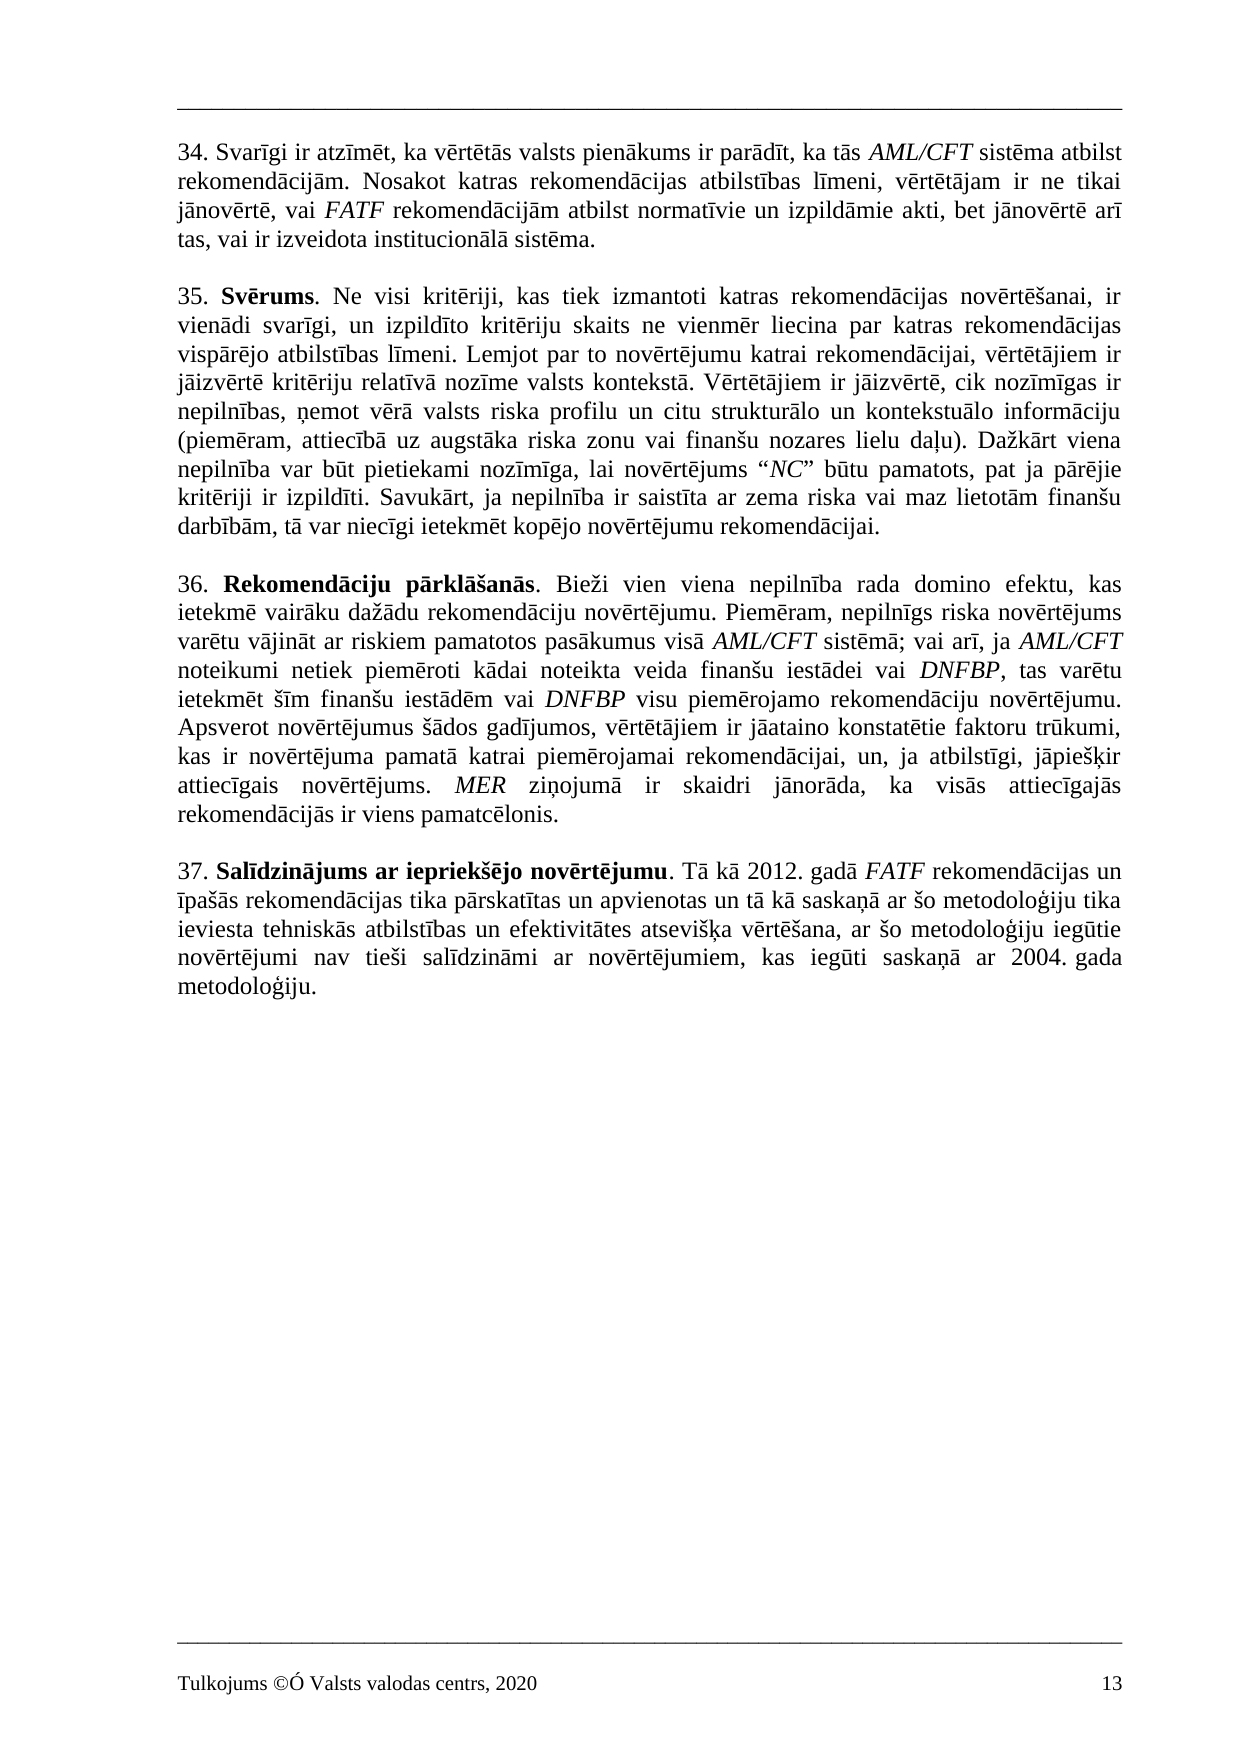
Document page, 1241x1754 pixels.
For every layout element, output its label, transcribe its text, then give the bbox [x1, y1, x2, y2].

text 35. Svērums. Ne visi kritēriji, kas tiek izmantoti katras rekomendācijas novērtēšanai, ir vienādi svarīgi, un izpildīto kritēriju skaits ne vienmēr liecina par katras rekomendācijas vispārējo atbilstības līmeni. Lemjot par to novērtējumu katrai rekomendācijai, vērtētājiem ir jāizvērtē kritēriju relatīvā nozīme valsts kontekstā. Vērtētājiem ir jāizvērtē, cik nozīmīgas ir nepilnības, ņemot vērā valsts riska profilu un citu strukturālo un kontekstuālo informāciju (piemēram, attiecībā uz augstāka riska zonu vai finanšu nozares lielu daļu). Dažkārt viena nepilnība var būt pietiekami nozīmīga, lai novērtējums “NC” būtu pamatots, pat ja pārējie kritēriji ir izpildīti. Savukārt, ja nepilnība ir saistīta ar zema riska vai maz lietotām finanšu darbībām, tā var niecīgi ietekmēt kopējo novērtējumu rekomendācijai. [177, 281, 1122, 540]
text 36. Rekomendāciju pārklāšanās. Bieži vien viena nepilnība rada domino efektu, kas ietekmē vairāku dažādu rekomendāciju novērtējumu. Piemēram, nepilnīgs riska novērtējums varētu vājināt ar riskiem pamatotos pasākumus visā AML/CFT sistēmā; vai arī, ja AML/CFT noteikumi netiek piemēroti kādai noteikta veida finanšu iestādei vai DNFBP, tas varētu ietekmēt šīm finanšu iestādēm vai DNFBP visu piemērojamo rekomendāciju novērtējumu. Apsverot novērtējumus šādos gadījumos, vērtētājiem ir jāataino konstatētie faktoru trūkumi, kas ir novērtējuma pamatā katrai piemērojamai rekomendācijai, un, ja atbilstīgi, jāpiešķir attiecīgais novērtējums. MER ziņojumā ir skaidri jānorāda, ka visās attiecīgajās rekomendācijās ir viens pamatcēlonis. [177, 569, 1122, 827]
text 34. Svarīgi ir atzīmēt, ka vērtētās valsts pienākums ir parādīt, ka tās AML/CFT sistēma atbilst rekomendācijām. Nosakot katras rekomendācijas atbilstības līmeni, vērtētājam ir ne tikai jānovērtē, vai FATF rekomendācijām atbilst normatīvie un izpildāmie akti, bet jānovērtē arī tas, vai ir izveidota institucionālā sistēma. [177, 137, 1122, 252]
text 37. Salīdzinājums ar iepriekšējo novērtējumu. Tā kā 2012. gadā FATF rekomendācijas un īpašās rekomendācijas tika pārskatītas un apvienotas un tā kā saskaņā ar šo metodoloģiju tika ieviesta tehniskās atbilstības un efektivitātes atsevišķa vērtēšana, ar šo metodoloģiju iegūtie novērtējumi nav tieši salīdzināmi ar novērtējumiem, kas iegūti saskaņā ar 2004. gada metodoloģiju. [177, 856, 1122, 1000]
